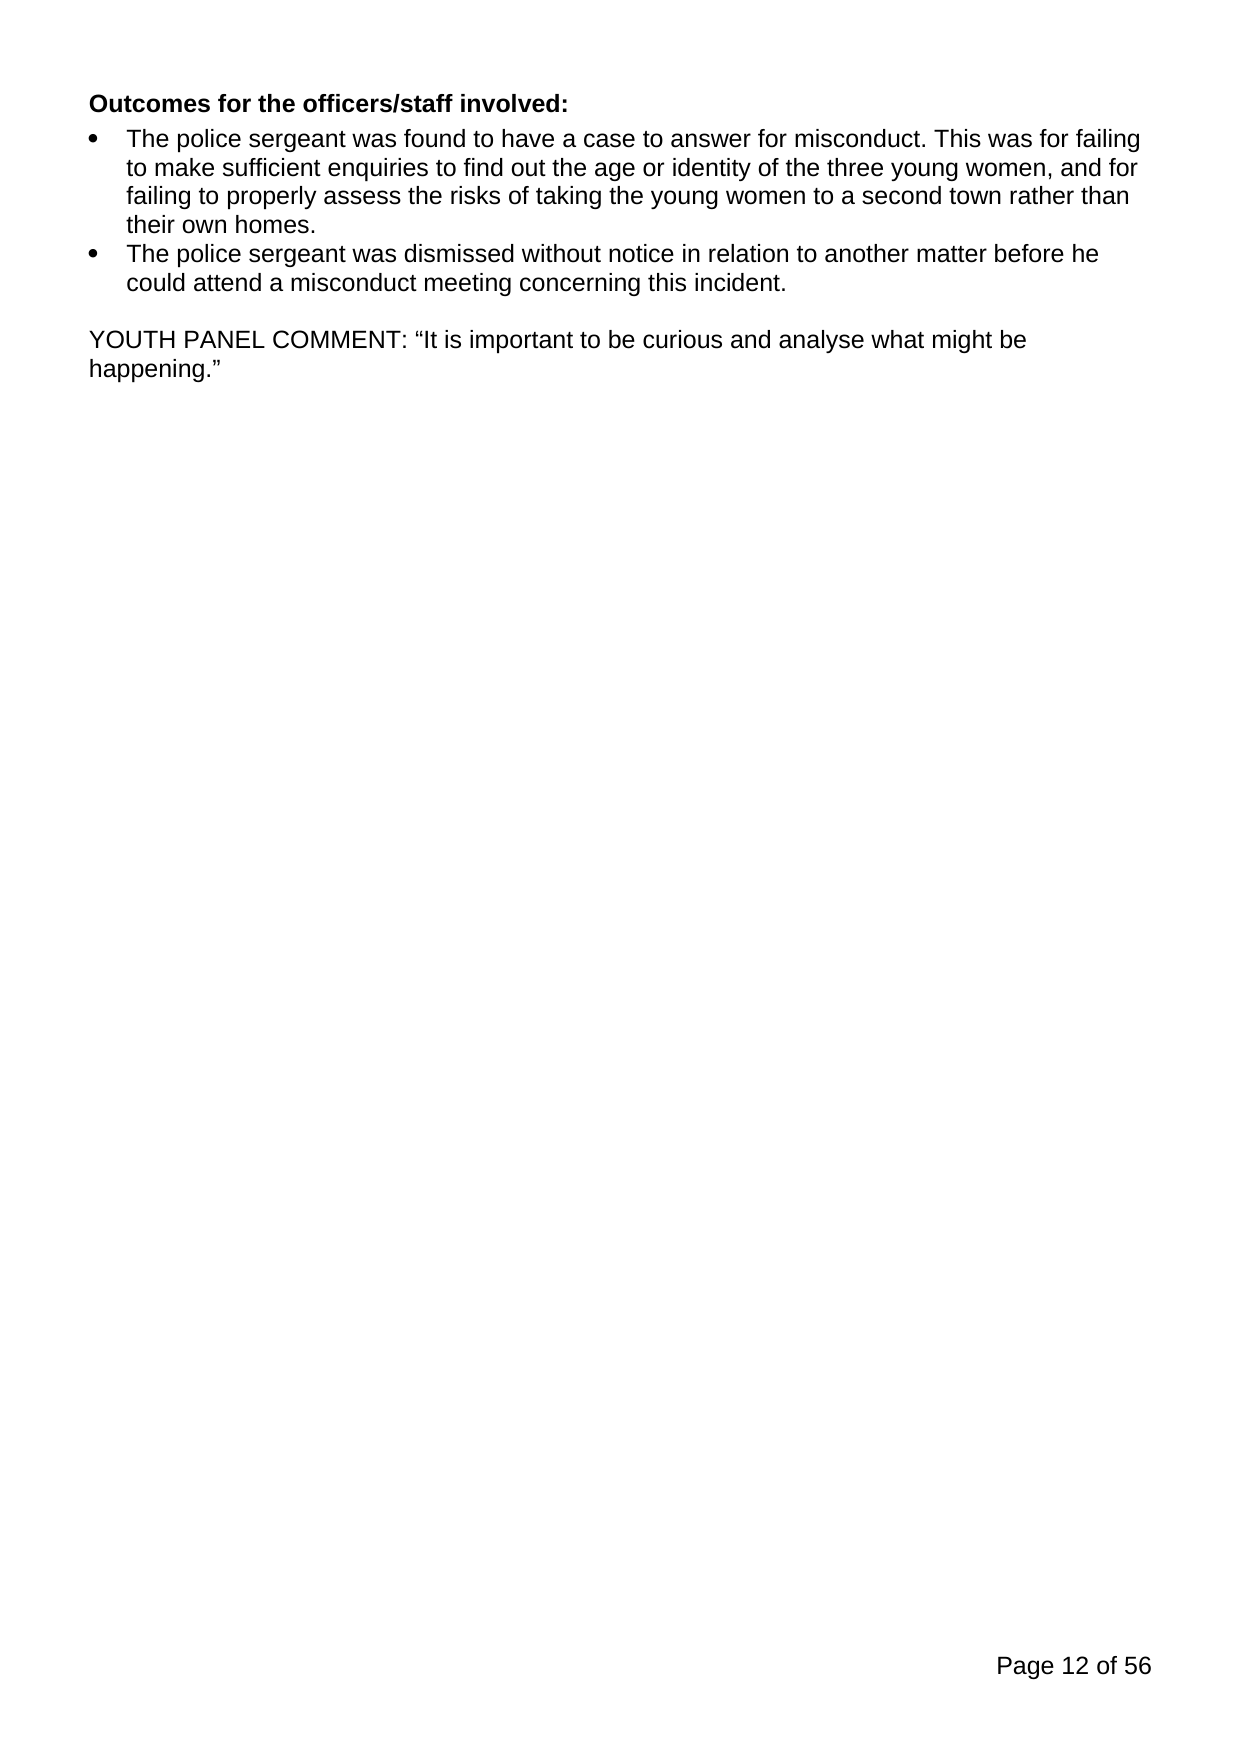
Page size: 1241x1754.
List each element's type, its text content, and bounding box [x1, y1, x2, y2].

text Outcomes for the officers/staff involved: [89, 89, 1152, 117]
list The police sergeant was dismissed without notice in relation to another matter before he could attend a misconduct meeting concerning this incident. [89, 239, 1152, 296]
text YOUTH PANEL COMMENT: “It is important to be curious and analyse what might be happening.” [89, 325, 1152, 383]
list The police sergeant was found to have a case to answer for misconduct. This was for failing to make sufficient enquiries to find out the age or identity of the three young women, and for failing to properly assess the risks of taking the young women to a second town rather than their own homes. [89, 124, 1152, 239]
